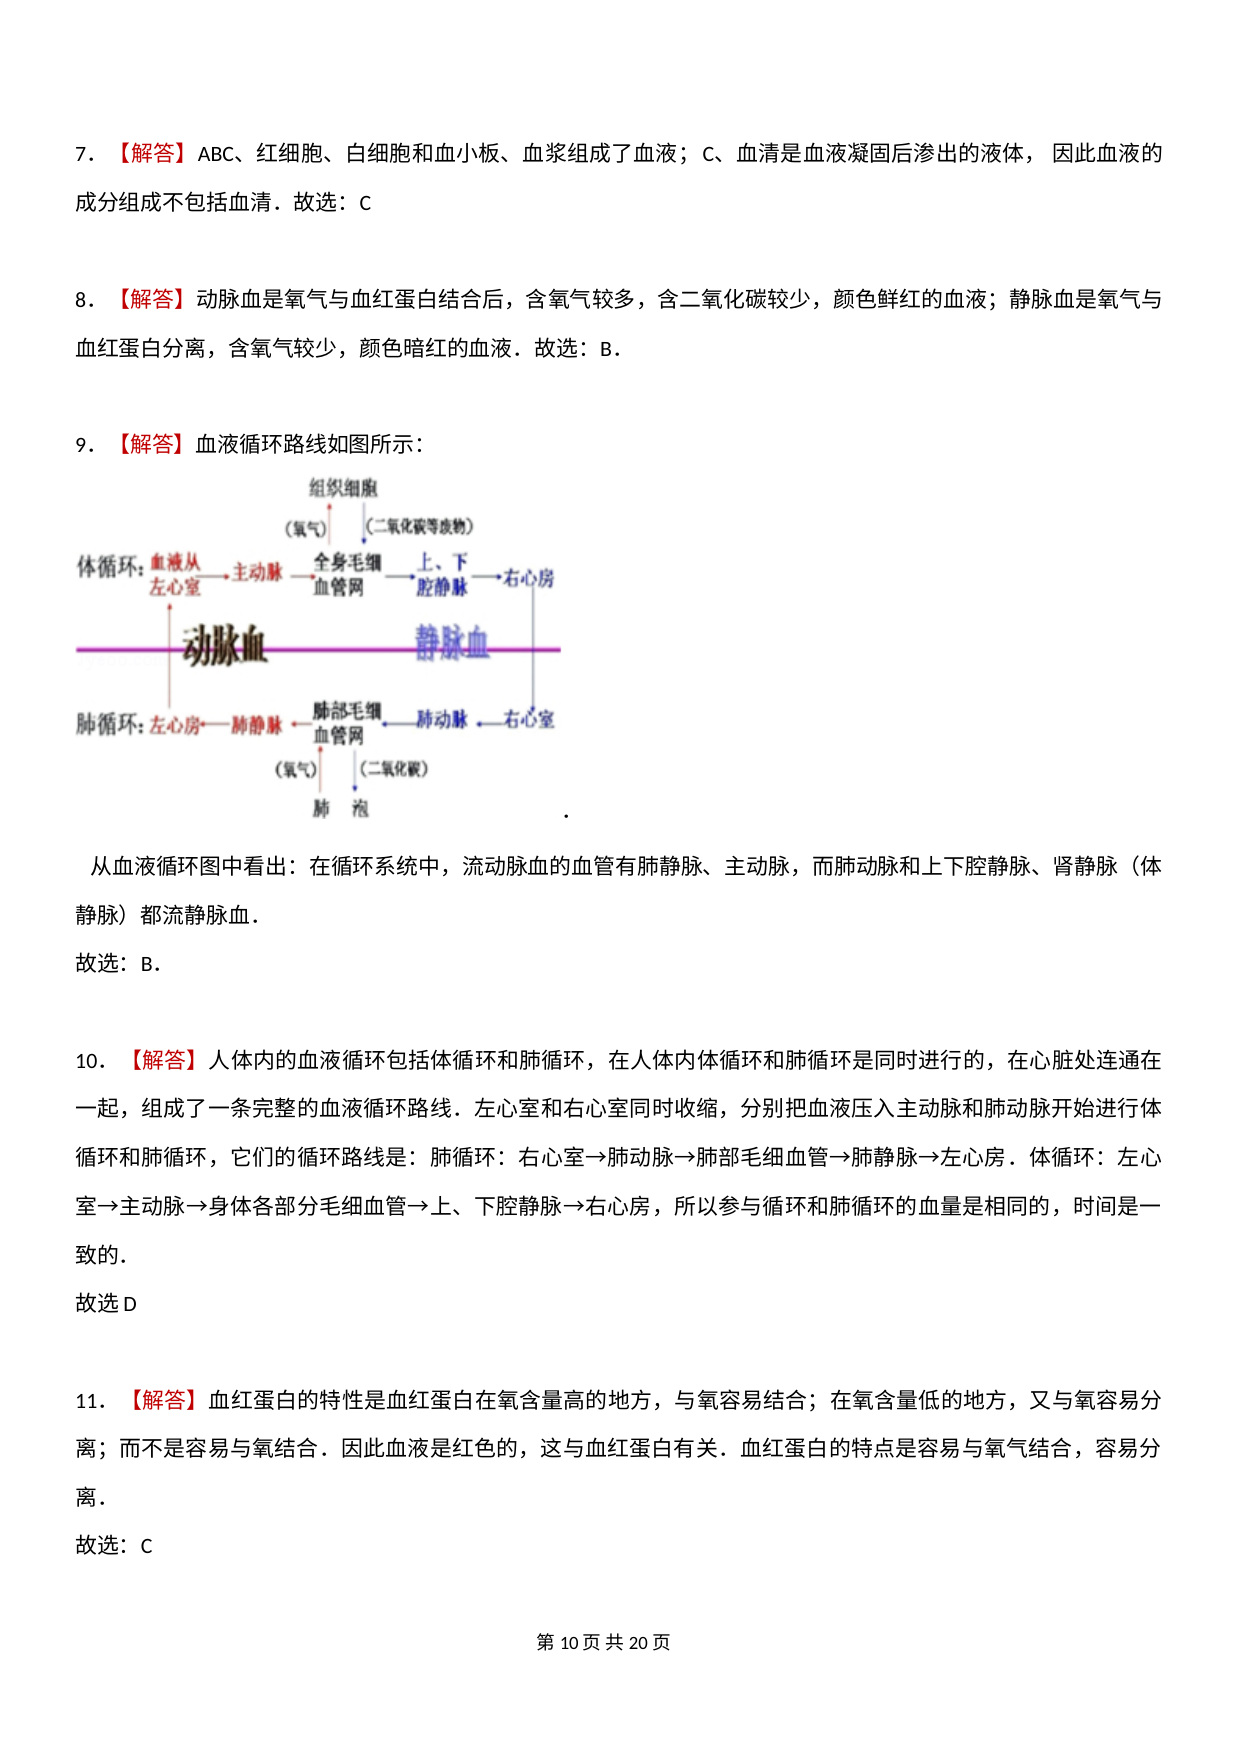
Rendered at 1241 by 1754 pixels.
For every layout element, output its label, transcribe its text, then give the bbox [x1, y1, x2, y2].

text 8．【解答】动脉血是氧气与血红蛋白结合后，含氧气较多，含二氧化碳较少，颜色鲜红的血液；静脉血是氧气与血红蛋白分离，含氧气较少，颜色暗红的血液．故选：B． [75, 281, 1165, 363]
text 10．【解答】人体内的血液循环包括体循环和肺循环，在人体内体循环和肺循环是同时进行的，在心脏处连通在一起，组成了一条完整的血液循环路线．左心室和右心室同时收缩，分别把血液压入主动脉和肺动脉开始进行体循环和肺循环，它们的循环路线是：肺循环：右心室→肺动脉→肺部毛细血管→肺静脉→左心房．体循环：左心室→主动脉→身体各部分毛细血管→上、下腔静脉→右心房，所以参与循环和肺循环的血量是相同的，时间是一致的． [75, 1042, 1165, 1270]
text 故选：B． [75, 946, 1165, 978]
text 故选D [75, 1286, 1165, 1318]
text 9．【解答】血液循环路线如图所示： [75, 427, 1165, 459]
text 从血液循环图中看出：在循环系统中，流动脉血的血管有肺静脉、主动脉，而肺动脉和上下腔静脉、肾静脉（体静脉）都流静脉血． [75, 848, 1165, 930]
text 11．【解答】血红蛋白的特性是血红蛋白在氧含量高的地方，与氧容易结合；在氧含量低的地方，又与氧容易分离；而不是容易与氧结合．因此血液是红色的，这与血红蛋白有关．血红蛋白的特点是容易与氧气结合，容易分离． [75, 1382, 1165, 1512]
text 7．【解答】ABC、红细胞、白细胞和血小板、血浆组成了血液；C、血清是血液凝固后渗出的液体， 因此血液的成分组成不包括血清．故选：C [75, 136, 1165, 217]
picture [75, 475, 562, 819]
text 故选：C [75, 1528, 1165, 1561]
